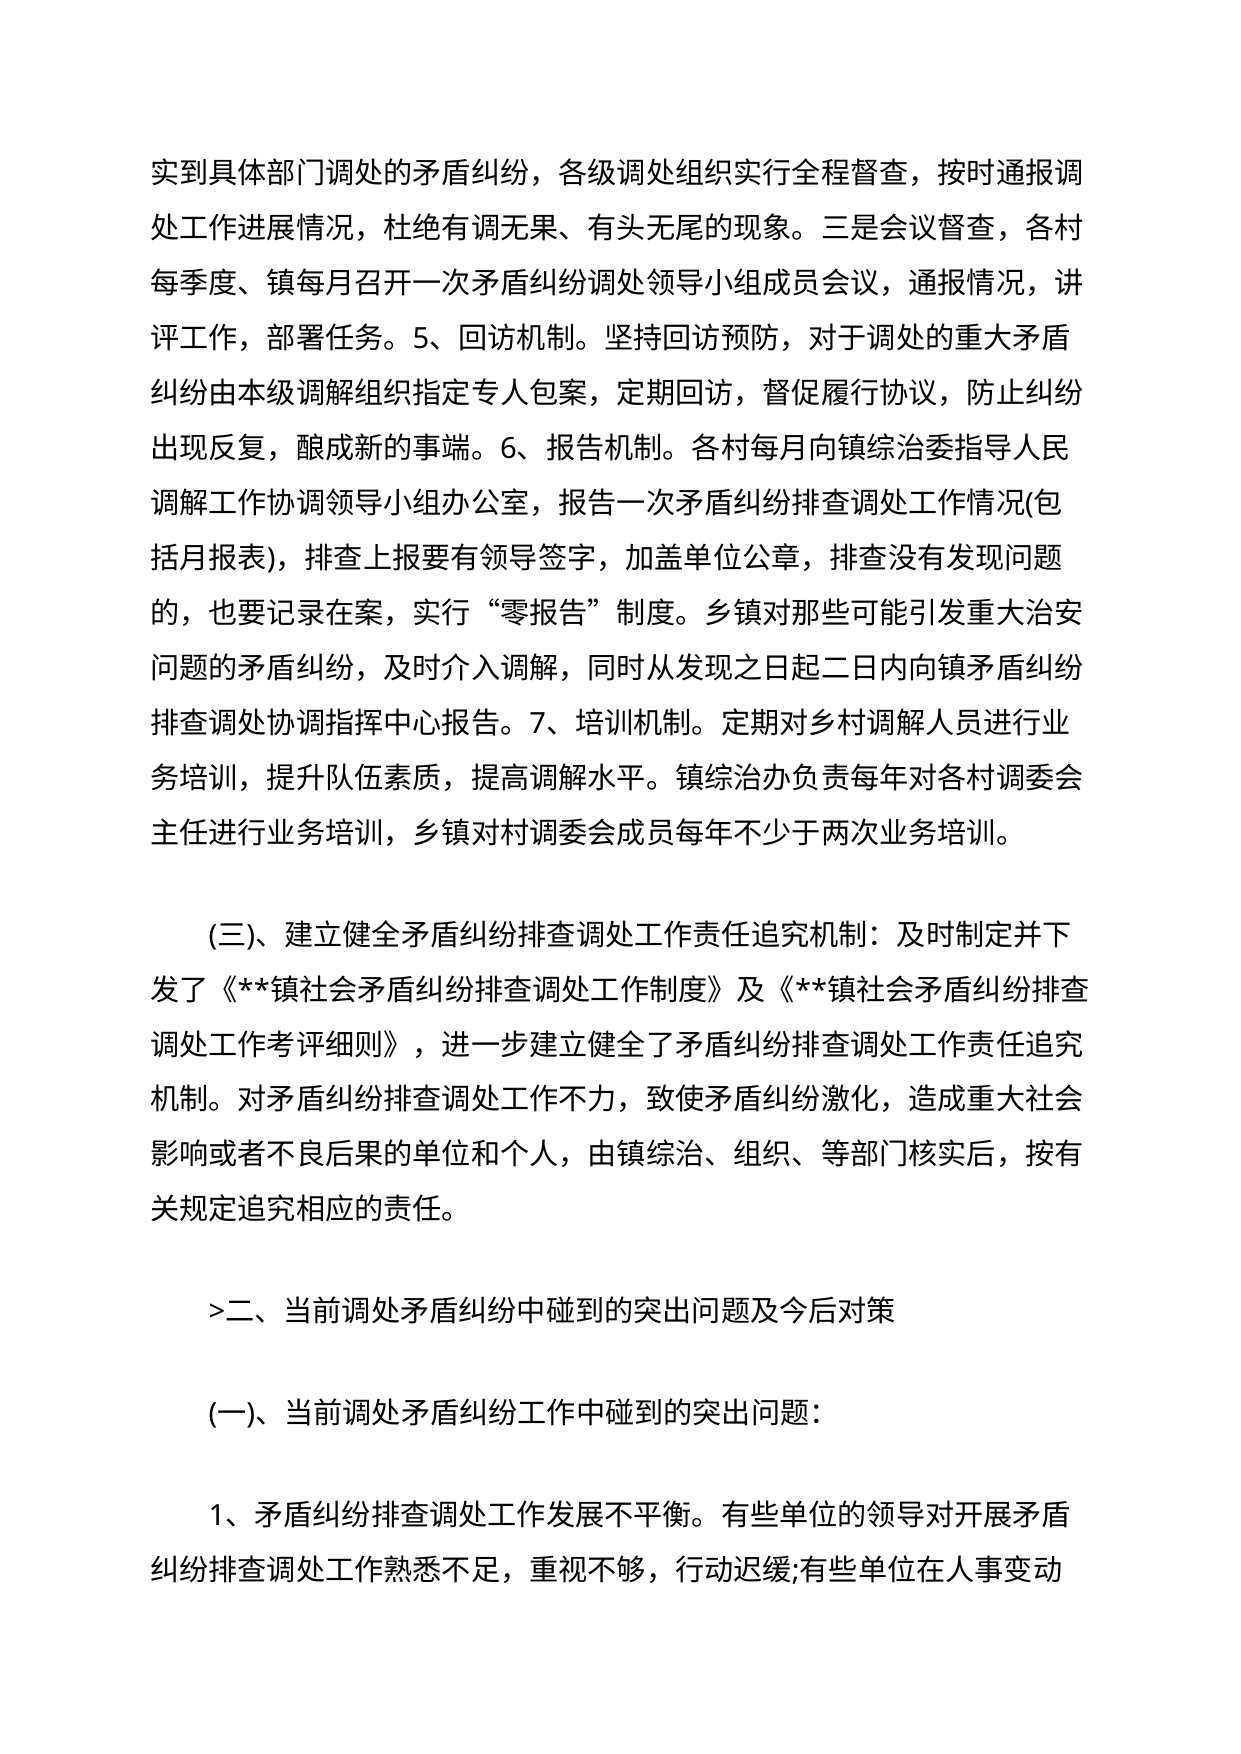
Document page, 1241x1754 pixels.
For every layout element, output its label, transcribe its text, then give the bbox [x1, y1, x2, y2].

text >二、当前调处矛盾纠纷中碰到的突出问题及今后对策 [150, 1287, 1090, 1330]
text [150, 1491, 1090, 1589]
text (一)、当前调处矛盾纠纷工作中碰到的突出问题： [150, 1389, 1090, 1432]
text (三)、建立健全矛盾纠纷排查调处工作责任追究机制：及时制定并下发了《**镇社会矛盾纠纷排查调处工作制度》及《**镇社会矛盾纠纷排查调处工作考评细则》，进一步建立健全了矛盾纠纷排查调处工作责任追究机制。对矛盾纠纷排查调处工作不力，致使矛盾纠纷激化，造成重大社会影响或者不良后果的单位和个人，由镇综治、组织、等部门核实后，按有关规定追究相应的责任。 [150, 911, 1090, 1228]
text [150, 150, 1090, 852]
